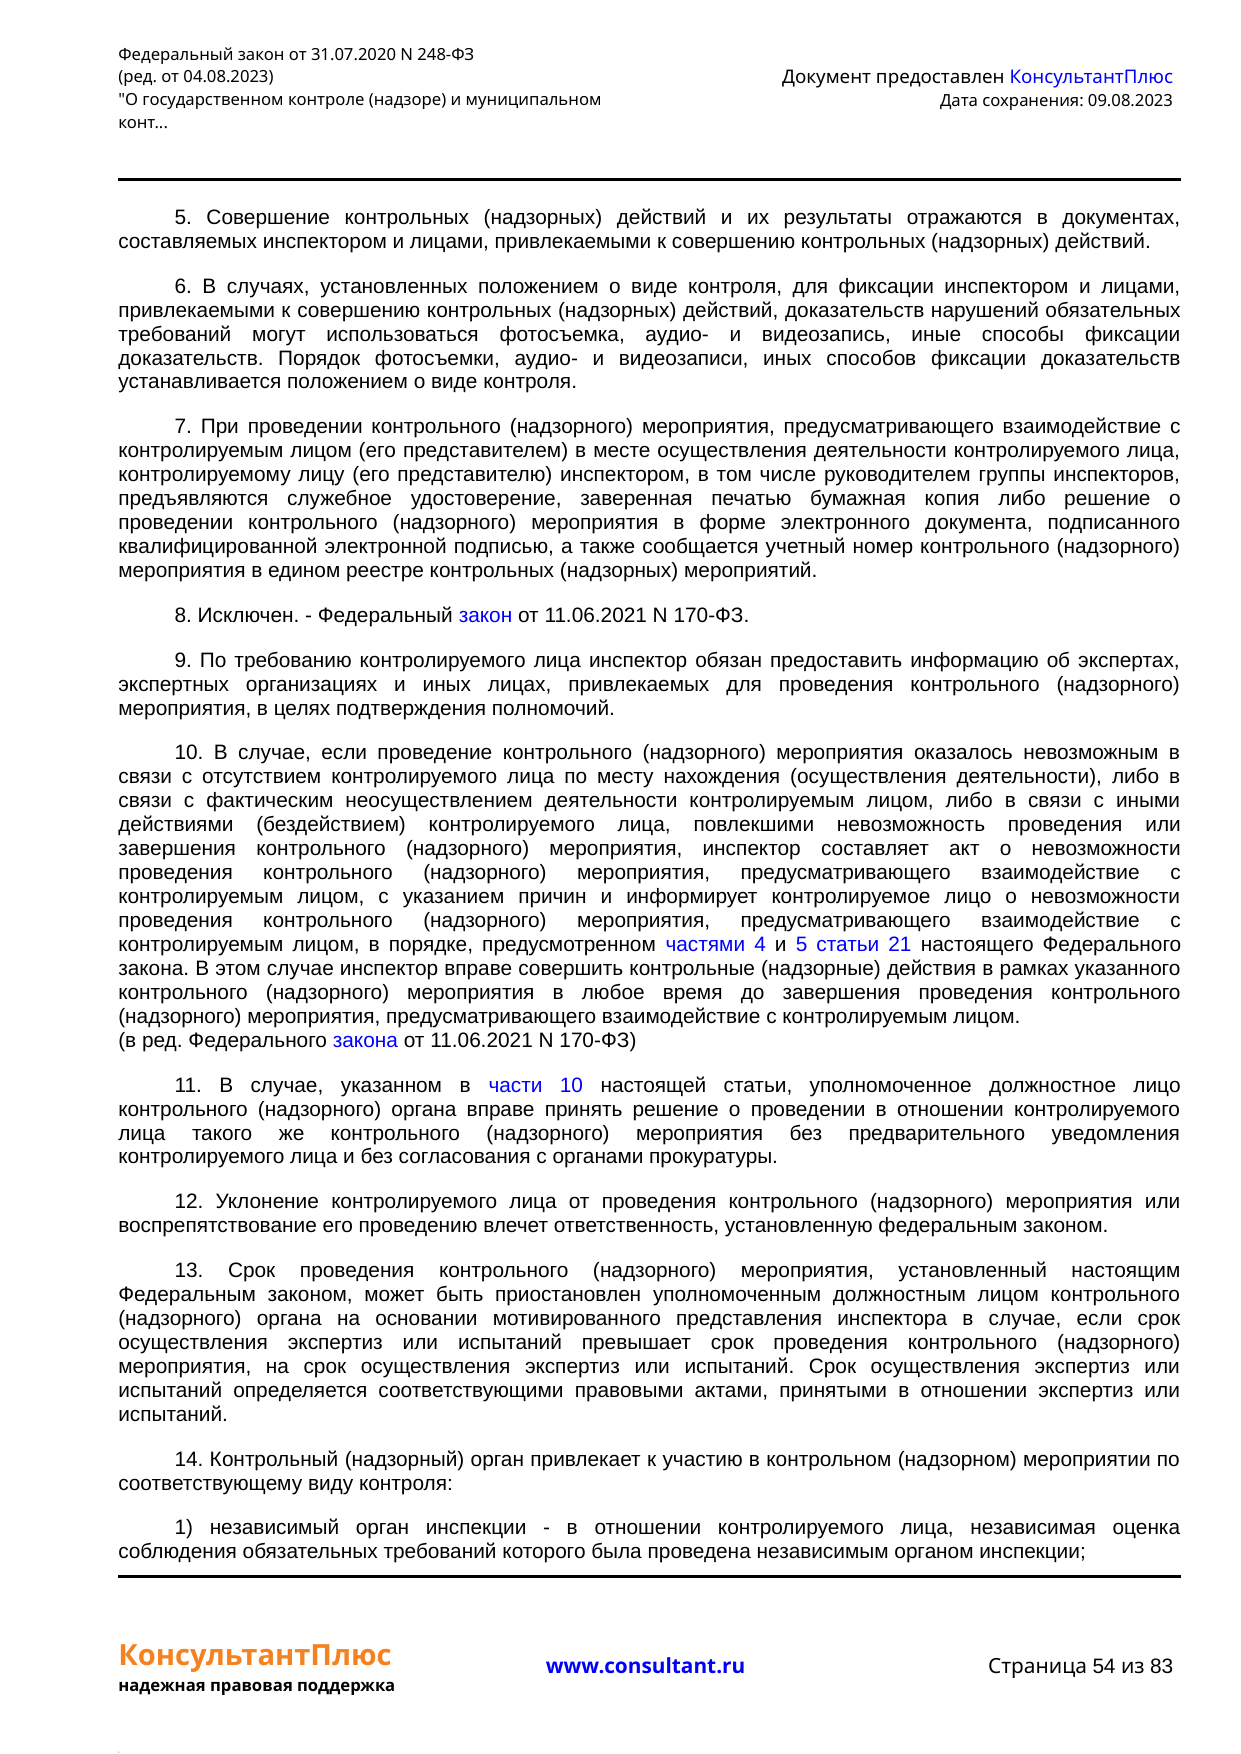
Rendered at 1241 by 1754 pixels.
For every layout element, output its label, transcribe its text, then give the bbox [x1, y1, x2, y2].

text 13. Срок проведения контрольного (надзорного) мероприятия, установленный настоящим Федеральным законом, может быть приостановлен уполномоченным должностным лицом контрольного (надзорного) органа на основании мотивированного представления инспектора в случае, если срок осуществления экспертиз или испытаний превышает срок проведения контрольного (надзорного) мероприятия, на срок осуществления экспертиз или испытаний. Срок осуществления экспертиз или испытаний определяется соответствующими правовыми актами, принятыми в отношении экспертиз или испытаний. [118, 1258, 1181, 1426]
text (в ред. Федерального закона от 11.06.2021 N 170-ФЗ) [118, 1028, 1181, 1052]
text 1) независимый орган инспекции - в отношении контролируемого лица, независимая оценка соблюдения обязательных требований которого была проведена независимым органом инспекции; [118, 1515, 1181, 1563]
text 14. Контрольный (надзорный) орган привлекает к участию в контрольном (надзорном) мероприятии по соответствующему виду контроля: [118, 1446, 1181, 1494]
text 7. При проведении контрольного (надзорного) мероприятия, предусматривающего взаимодействие с контролируемым лицом (его представителем) в месте осуществления деятельности контролируемого лица, контролируемому лицу (его представителю) инспектором, в том числе руководителем группы инспекторов, предъявляются служебное удостоверение, заверенная печатью бумажная копия либо решение о проведении контрольного (надзорного) мероприятия в форме электронного документа, подписанного квалифицированной электронной подписью, а также сообщается учетный номер контрольного (надзорного) мероприятия в едином реестре контрольных (надзорных) мероприятий. [118, 414, 1181, 582]
text 6. В случаях, установленных положением о виде контроля, для фиксации инспектором и лицами, привлекаемыми к совершению контрольных (надзорных) действий, доказательств нарушений обязательных требований могут использоваться фотосъемка, аудио- и видеозапись, иные способы фиксации доказательств. Порядок фотосъемки, аудио- и видеозаписи, иных способов фиксации доказательств устанавливается положением о виде контроля. [118, 273, 1181, 393]
text 9. По требованию контролируемого лица инспектор обязан предоставить информацию об экспертах, экспертных организациях и иных лицах, привлекаемых для проведения контрольного (надзорного) мероприятия, в целях подтверждения полномочий. [118, 647, 1181, 719]
text 8. Исключен. - Федеральный закон от 11.06.2021 N 170-ФЗ. [118, 603, 1181, 627]
text 11. В случае, указанном в части 10 настоящей статьи, уполномоченное должностное лицо контрольного (надзорного) органа вправе принять решение о проведении в отношении контролируемого лица такого же контрольного (надзорного) мероприятия без предварительного уведомления контролируемого лица и без согласования с органами прокуратуры. [118, 1072, 1181, 1168]
text 12. Уклонение контролируемого лица от проведения контрольного (надзорного) мероприятия или воспрепятствование его проведению влечет ответственность, установленную федеральным законом. [118, 1189, 1181, 1237]
text 5. Совершение контрольных (надзорных) действий и их результаты отражаются в документах, составляемых инспектором и лицами, привлекаемыми к совершению контрольных (надзорных) действий. [118, 205, 1181, 253]
text 10. В случае, если проведение контрольного (надзорного) мероприятия оказалось невозможным в связи с отсутствием контролируемого лица по месту нахождения (осуществления деятельности), либо в связи с фактическим неосуществлением деятельности контролируемым лицом, либо в связи с иными действиями (бездействием) контролируемого лица, повлекшими невозможность проведения или завершения контрольного (надзорного) мероприятия, инспектор составляет акт о невозможности проведения контрольного (надзорного) мероприятия, предусматривающего взаимодействие с контролируемым лицом, с указанием причин и информирует контролируемое лицо о невозможности проведения контрольного (надзорного) мероприятия, предусматривающего взаимодействие с контролируемым лицом, в порядке, предусмотренном частями 4 и 5 статьи 21 настоящего Федерального закона. В этом случае инспектор вправе совершить контрольные (надзорные) действия в рамках указанного контрольного (надзорного) мероприятия в любое время до завершения проведения контрольного (надзорного) мероприятия, предусматривающего взаимодействие с контролируемым лицом. [118, 740, 1181, 1028]
